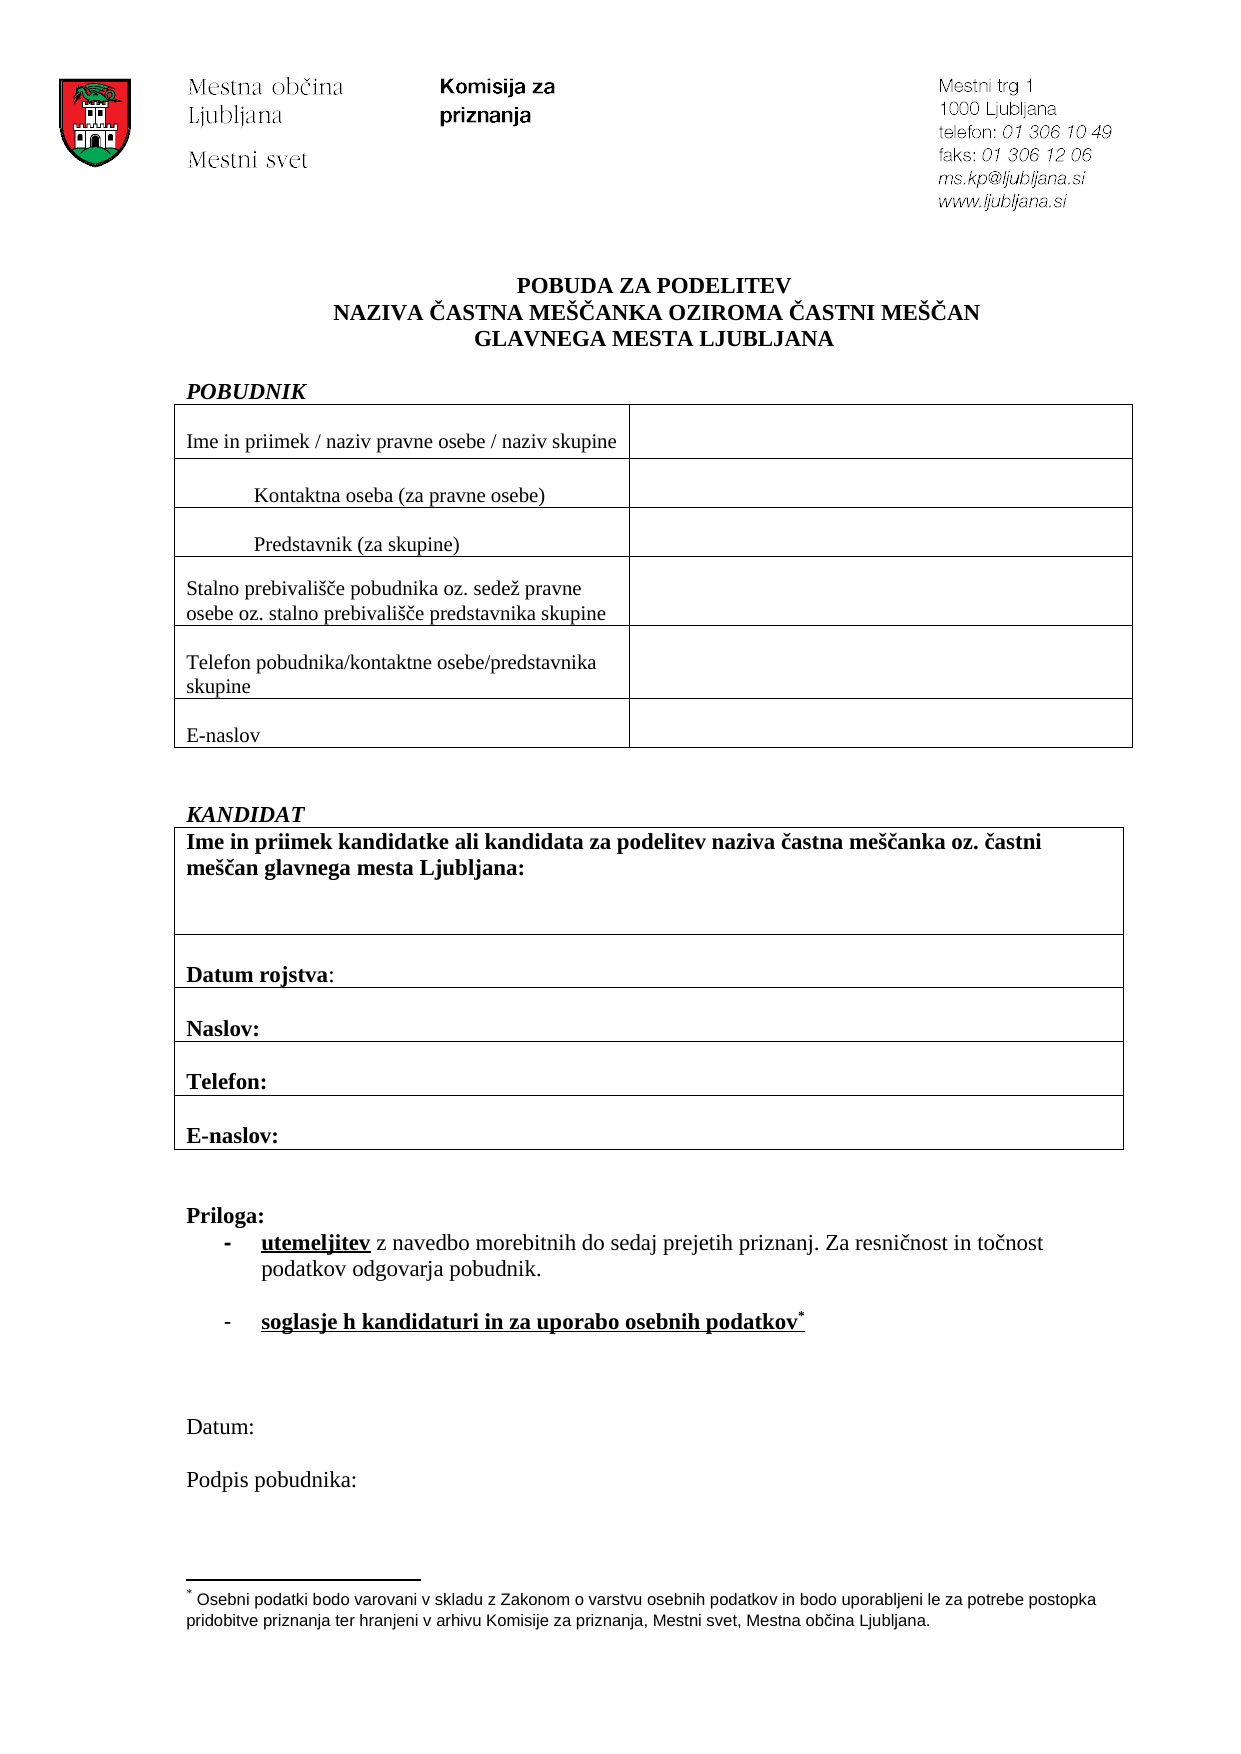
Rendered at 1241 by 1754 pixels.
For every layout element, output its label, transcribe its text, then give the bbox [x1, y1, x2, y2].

text POBUDNIK [186, 378, 1122, 404]
table_cell Kontaktna oseba (za pravne osebe) [175, 459, 629, 507]
table_cell Telefon: [175, 1042, 1123, 1095]
table_cell Naslov: [175, 988, 1123, 1041]
text KANDIDAT [186, 801, 1122, 827]
table_header Ime in priimek / naziv pravne osebe / naziv skupine [175, 405, 629, 458]
table_cell Datum rojstva: [175, 935, 1123, 987]
text Priloga: [186, 1202, 1122, 1228]
table_cell [630, 626, 1132, 698]
text Podpis pobudnika: [186, 1466, 1122, 1492]
table_cell E-naslov: [175, 1096, 1123, 1148]
list utemeljitev z navedbo morebitnih do sedaj prejetih priznanj. Za resničnost in točnost podatkov odgovarja pobudnik. [223, 1228, 1122, 1281]
table_cell E-naslov [175, 699, 629, 747]
table_cell [630, 699, 1132, 747]
table_header [630, 405, 1132, 458]
text POBUDA ZA PODELITEV [186, 212, 1122, 299]
text GLAVNEGA MESTA LJUBLJANA [186, 325, 1122, 351]
table_cell [630, 508, 1132, 556]
text NAZIVA ČASTNA MEŠČANKA OZIROMA ČASTNI MEŠČAN [186, 299, 1122, 325]
table_cell [630, 557, 1132, 624]
list soglasje h kandidaturi in za uporabo osebnih podatkov* [223, 1308, 1122, 1334]
text Datum: [186, 1413, 1122, 1439]
table_cell Telefon pobudnika/kontaktne osebe/predstavnika skupine [175, 626, 629, 698]
picture [59, 73, 1113, 212]
table_header Ime in priimek kandidatke ali kandidata za podelitev naziva častna meščanka oz. častni meščan glavnega mesta Ljubljana: [175, 828, 1123, 933]
table_cell Stalno prebivališče pobudnika oz. sedež pravne osebe oz. stalno prebivališče predstavnika skupine [175, 557, 629, 624]
table_cell Predstavnik (za skupine) [175, 508, 629, 556]
table_cell [630, 459, 1132, 507]
